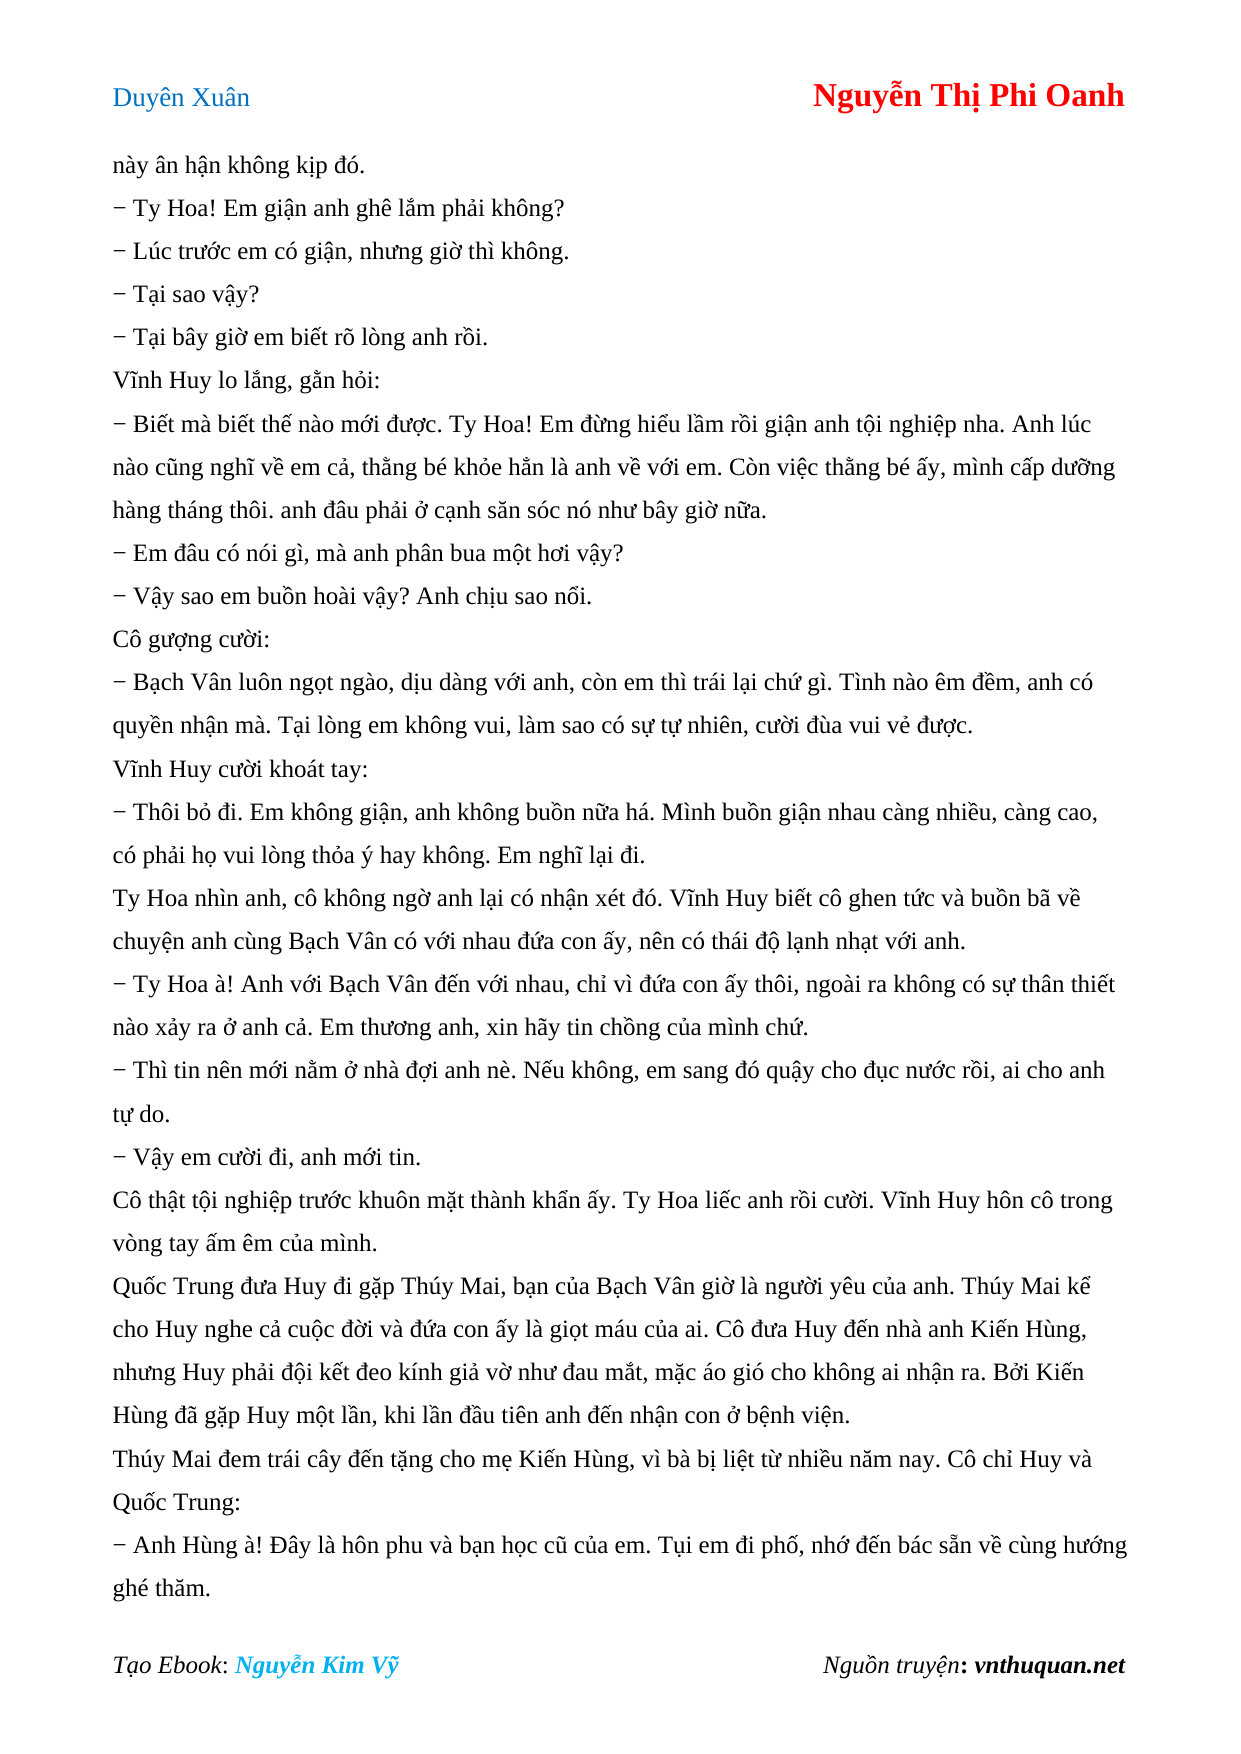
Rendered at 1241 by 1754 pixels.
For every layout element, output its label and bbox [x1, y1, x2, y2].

text [112, 150, 1128, 1602]
